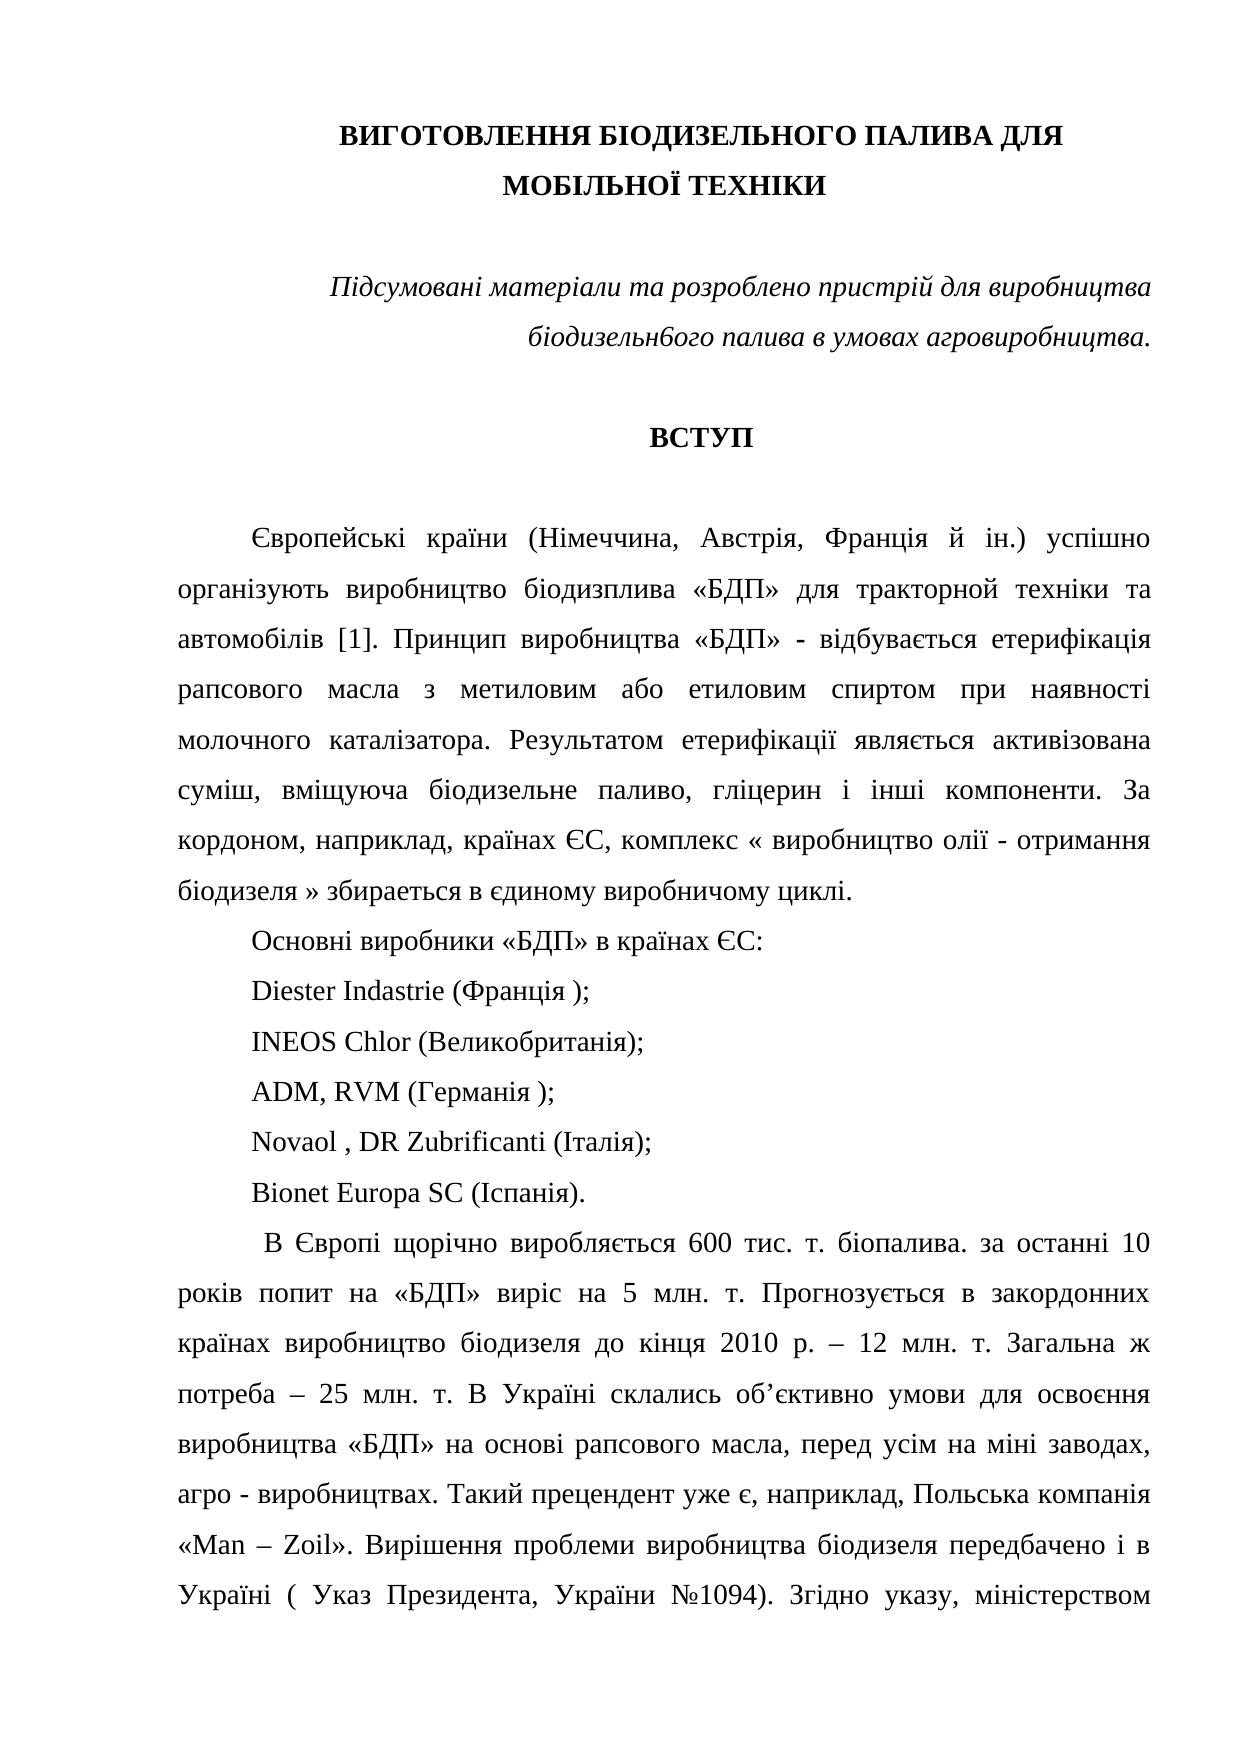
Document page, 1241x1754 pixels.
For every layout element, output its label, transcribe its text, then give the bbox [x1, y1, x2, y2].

text INEOS Chlor (Великобританія); [177, 1024, 1152, 1057]
text Novaol , DR Zubrificanti (Італія); [177, 1124, 1152, 1158]
text Європейські країни (Німеччина, Австрія, Франція й ін.) успішно організують виробництво біодизплива «БДП» для тракторной техніки та автомобілів [1]. Принцип виробництва «БДП» - відбувається етерифікація рапсового масла з метиловим або етиловим спиртом при наявності молочного каталізатора. Результатом етерифікації являється активізована суміш, вміщуюча біодизельне паливо, гліцерин і інші компоненти. За кордоном, наприклад, країнах ЄС, комплекс « виробництво олії - отримання біодизеля » збираеться в єдиному виробничому циклі. [177, 521, 1152, 906]
text Основні виробники «БДП» в країнах ЄС: [177, 923, 1152, 957]
text Підсумовані матеріали та розроблено пристрій для виробництва біодизельн6ого палива в умовах агровиробництва. [177, 269, 1152, 353]
text ADM, RVM (Германія ); [177, 1074, 1152, 1108]
text Diester Indastrie (Франція ); [177, 973, 1152, 1007]
text ВСТУП [177, 420, 1152, 453]
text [177, 1225, 1152, 1611]
text ВИГОТОВЛЕННЯ БІОДИЗЕЛЬНОГО ПАЛИВА ДЛЯ МОБІЛЬНОЇ ТЕХНІКИ [177, 118, 1152, 202]
text Bionet Europa SC (Іспанія). [177, 1175, 1152, 1208]
